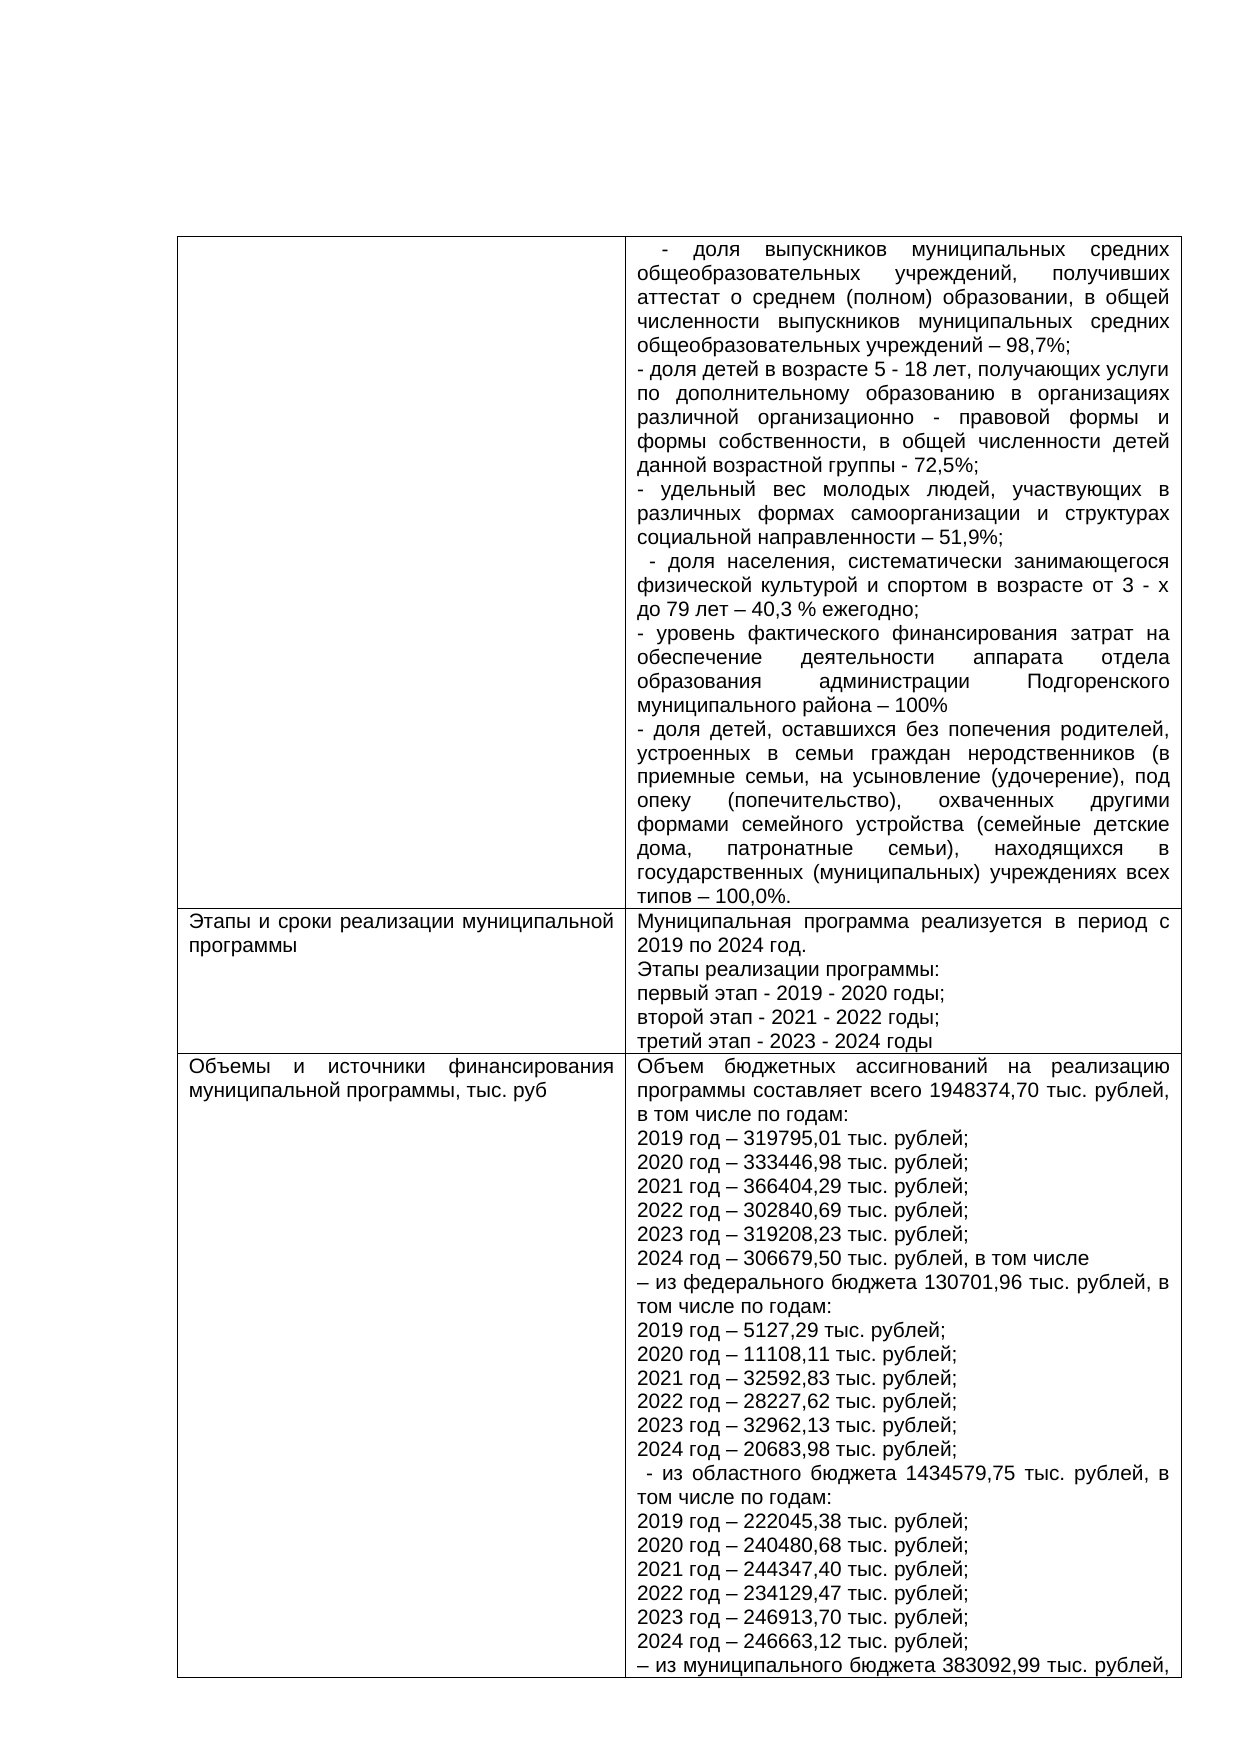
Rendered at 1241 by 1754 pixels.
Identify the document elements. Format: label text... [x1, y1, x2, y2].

table_cell Муниципальная программа реализуется в период с 2019 по 2024 год. Этапы реализации программы: первый этап - 2019 - 2020 годы; второй этап - 2021 - 2022 годы; третий этап - 2023 - 2024 годы [626, 909, 1181, 1053]
table_cell Этапы и сроки реализации муниципальной программы [178, 909, 625, 1053]
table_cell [626, 237, 1181, 908]
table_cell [626, 1054, 1181, 1677]
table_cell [178, 237, 625, 908]
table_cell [178, 1054, 625, 1677]
